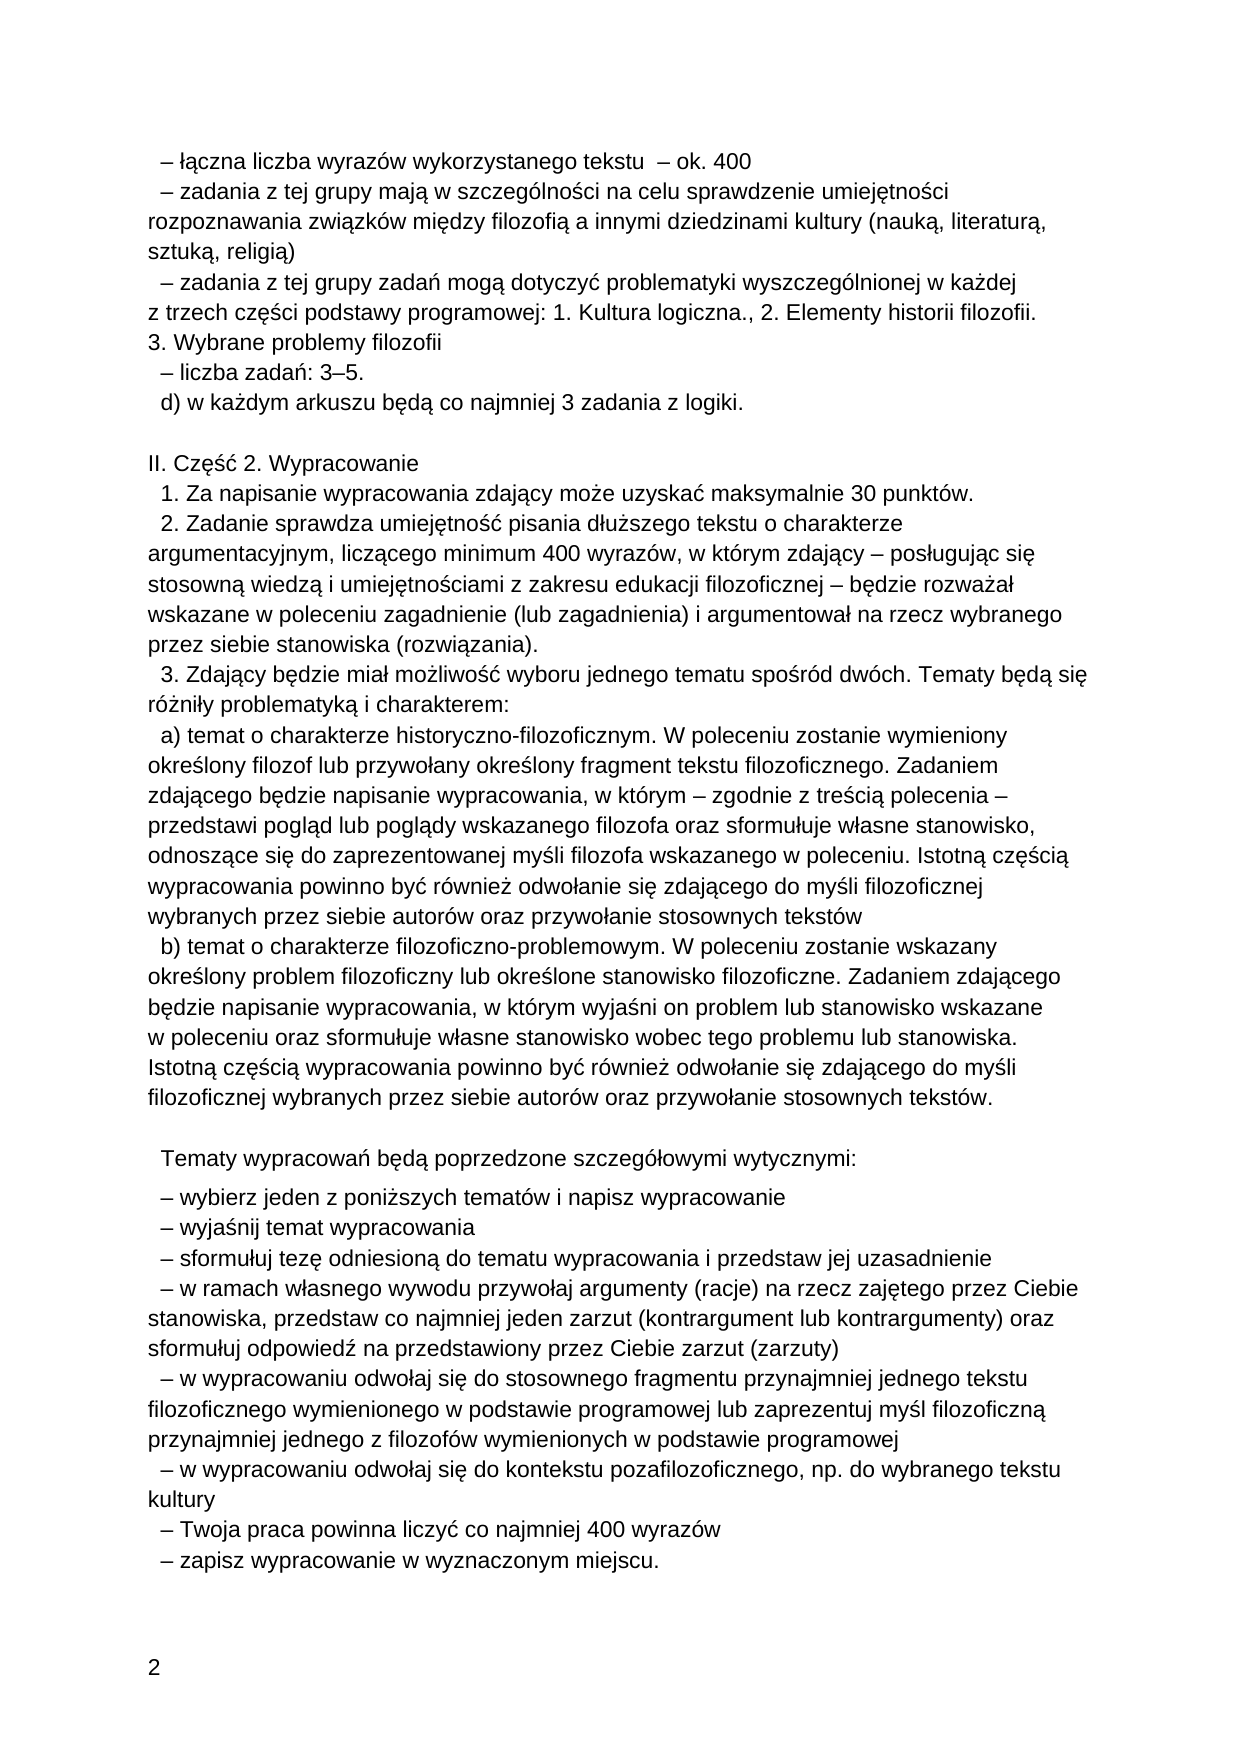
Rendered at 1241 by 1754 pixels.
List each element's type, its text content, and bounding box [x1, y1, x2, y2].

text – w ramach własnego wywodu przywołaj argumenty (racje) na rzecz zajętego przez Ciebie stanowiska, przedstaw co najmniej jeden zarzut (kontrargument lub kontrargumenty) oraz sformułuj odpowiedź na przedstawiony przez Ciebie zarzut (zarzuty) [148, 1275, 1092, 1361]
text – zapisz wypracowanie w wyznaczonym miejscu. [148, 1547, 1092, 1573]
text b) temat o charakterze filozoficzno-problemowym. W poleceniu zostanie wskazany określony problem filozoficzny lub określone stanowisko filozoficzne. Zadaniem zdającego będzie napisanie wypracowania, w którym wyjaśni on problem lub stanowisko wskazane w poleceniu oraz sformułuje własne stanowisko wobec tego problemu lub stanowiska. Istotną częścią wypracowania powinno być również odwołanie się zdającego do myśli filozoficznej wybranych przez siebie autorów oraz przywołanie stosownych tekstów. [148, 933, 1092, 1111]
text – wyjaśnij temat wypracowania [148, 1214, 1092, 1241]
text – sformułuj tezę odniesioną do tematu wypracowania i przedstaw jej uzasadnienie [148, 1244, 1092, 1271]
text – zadania z tej grupy zadań mogą dotyczyć problematyki wyszczególnionej w każdej z trzech części podstawy programowej: 1. Kultura logiczna., 2. Elementy historii filozofii. 3. Wybrane problemy filozofii [148, 268, 1092, 355]
text 2. Zadanie sprawdza umiejętność pisania dłuższego tekstu o charakterze argumentacyjnym, liczącego minimum 400 wyrazów, w którym zdający – posługując się stosowną wiedzą i umiejętnościami z zakresu edukacji filozoficznej – będzie rozważał wskazane w poleceniu zagadnienie (lub zagadnienia) i argumentował na rzecz wybranego przez siebie stanowiska (rozwiązania). [148, 510, 1092, 657]
text 3. Zdający będzie miał możliwość wyboru jednego tematu spośród dwóch. Tematy będą się różniły problematyką i charakterem: [148, 661, 1092, 718]
text d) w każdym arkuszu będą co najmniej 3 zadania z logiki. [148, 389, 1092, 416]
text – Twoja praca powinna liczyć co najmniej 400 wyrazów [148, 1516, 1092, 1543]
text – w wypracowaniu odwołaj się do kontekstu pozafilozoficznego, np. do wybranego tekstu kultury [148, 1456, 1092, 1512]
text – w wypracowaniu odwołaj się do stosownego fragmentu przynajmniej jednego tekstu filozoficznego wymienionego w podstawie programowej lub zaprezentuj myśl filozoficzną przynajmniej jednego z filozofów wymienionych w podstawie programowej [148, 1365, 1092, 1452]
text a) temat o charakterze historyczno-filozoficznym. W poleceniu zostanie wymieniony określony filozof lub przywołany określony fragment tekstu filozoficznego. Zadaniem zdającego będzie napisanie wypracowania, w którym – zgodnie z treścią polecenia – przedstawi pogląd lub poglądy wskazanego filozofa oraz sformułuje własne stanowisko, odnoszące się do zaprezentowanej myśli filozofa wskazanego w poleceniu. Istotną częścią wypracowania powinno być również odwołanie się zdającego do myśli filozoficznej wybranych przez siebie autorów oraz przywołanie stosownych tekstów [148, 722, 1092, 929]
text – łączna liczba wyrazów wykorzystanego tekstu – ok. 400 [148, 148, 1092, 174]
text – liczba zadań: 3–5. [148, 359, 1092, 386]
text – zadania z tej grupy mają w szczególności na celu sprawdzenie umiejętności rozpoznawania związków między filozofią a innymi dziedzinami kultury (nauką, literaturą, sztuką, religią) [148, 178, 1092, 265]
text – wybierz jeden z poniższych tematów i napisz wypracowanie [148, 1184, 1092, 1210]
text 1. Za napisanie wypracowania zdający może uzyskać maksymalnie 30 punktów. [148, 480, 1092, 506]
text Tematy wypracowań będą poprzedzone szczegółowymi wytycznymi: [148, 1144, 1092, 1171]
text II. Część 2. Wypracowanie [148, 450, 1092, 476]
